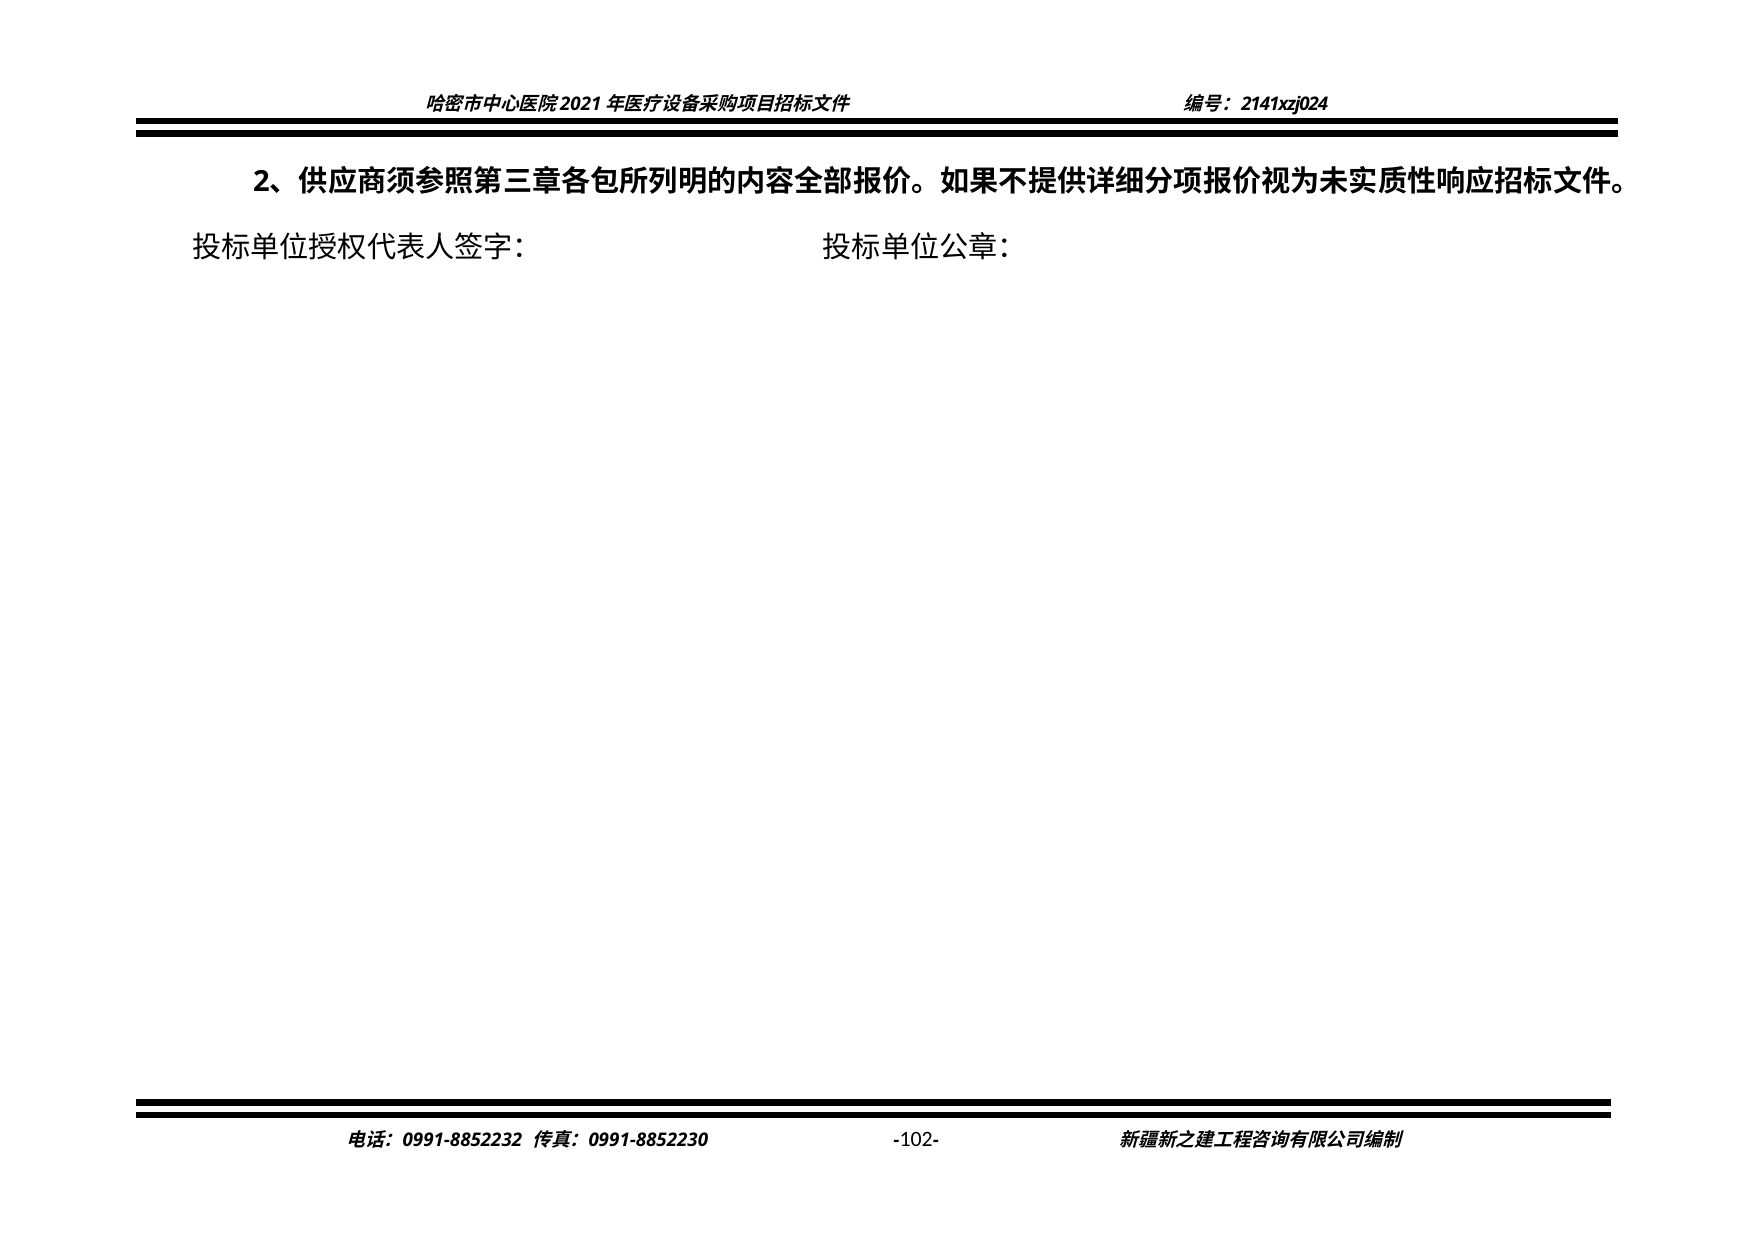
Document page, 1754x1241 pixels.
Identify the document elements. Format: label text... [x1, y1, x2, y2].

text 2、供应商须参照第三章各包所列明的内容全部报价。如果不提供详细分项报价视为未实质性响应招标文件。 [136, 147, 1620, 212]
text 投标单位授权代表人签字： 投标单位公章： [136, 212, 1676, 277]
